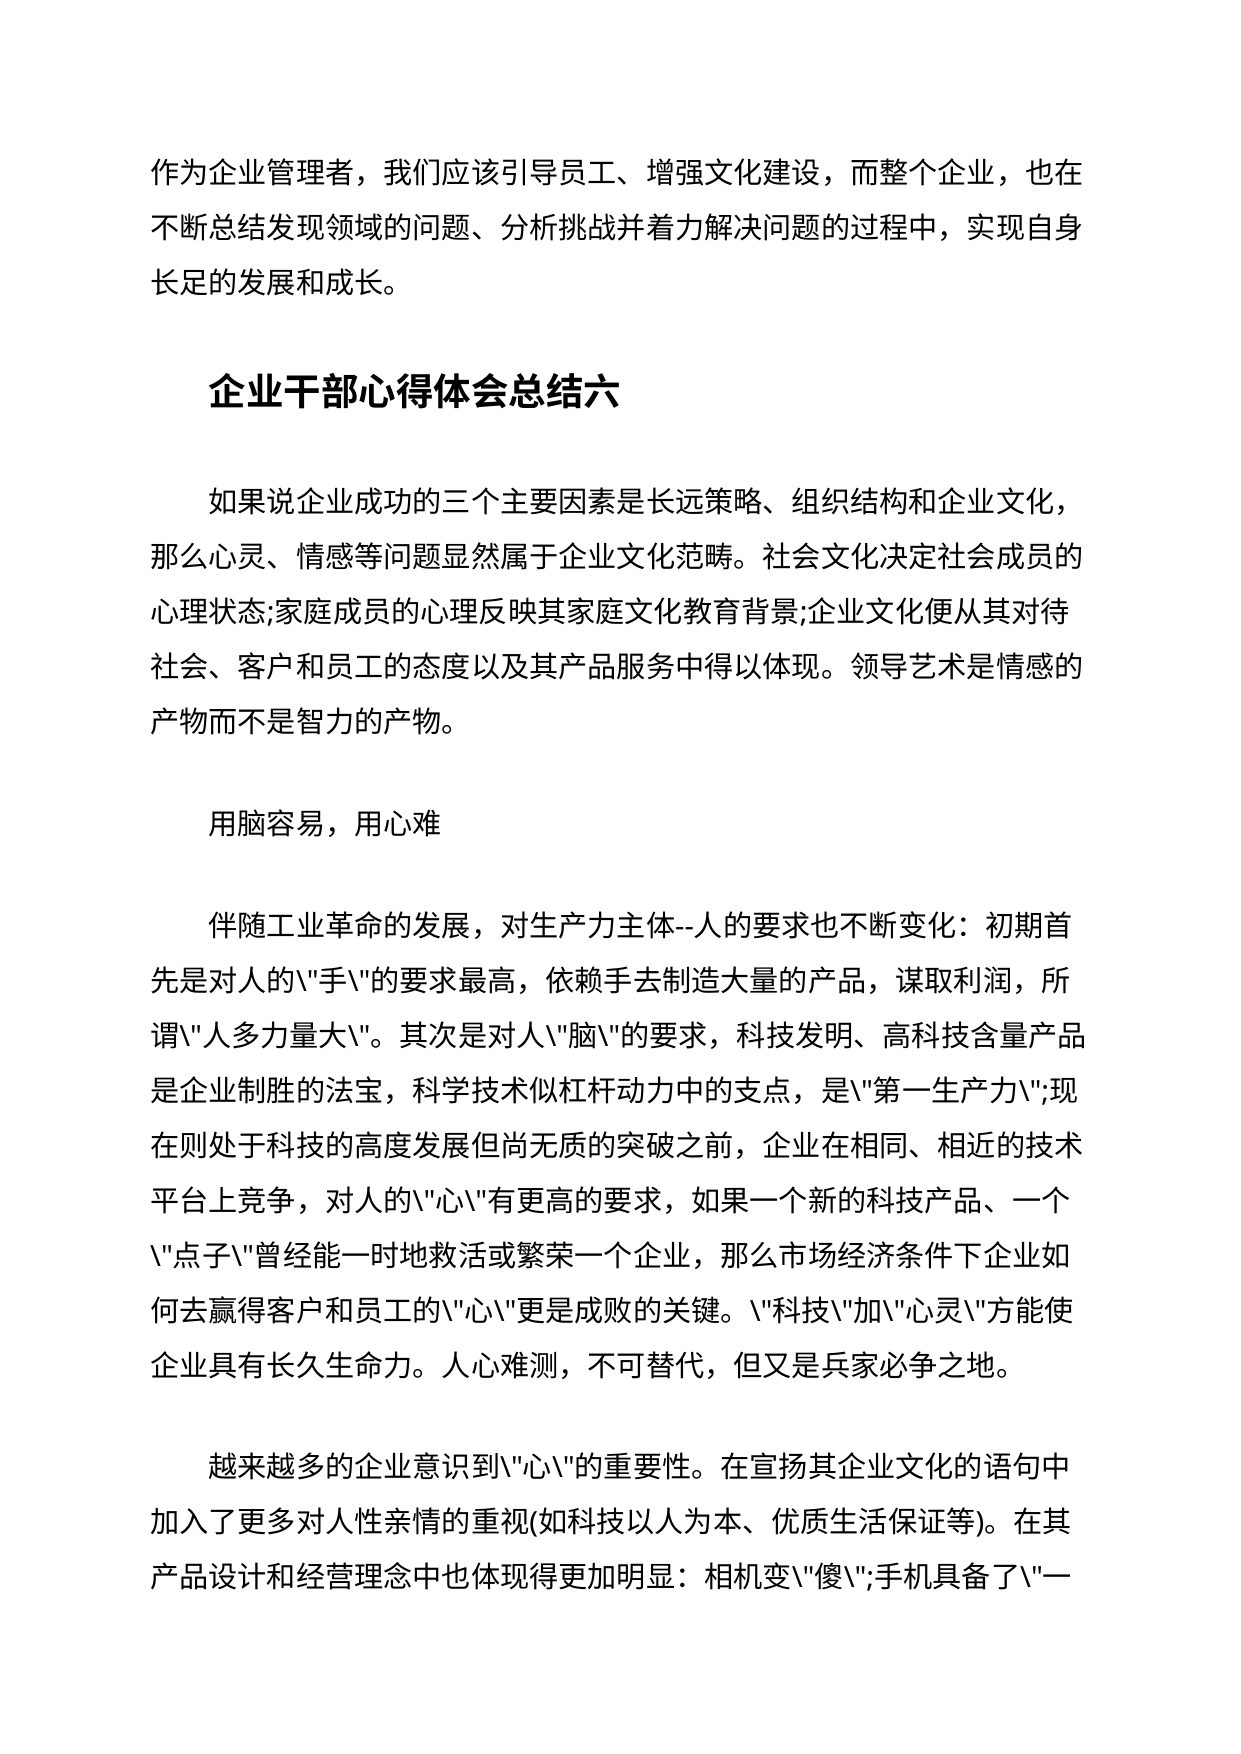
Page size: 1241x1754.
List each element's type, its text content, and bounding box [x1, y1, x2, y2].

text 伴随工业革命的发展，对生产力主体--人的要求也不断变化：初期首先是对人的\"手\"的要求最高，依赖手去制造大量的产品，谋取利润，所谓\"人多力量大\"。其次是对人\"脑\"的要求，科技发明、高科技含量产品是企业制胜的法宝，科学技术似杠杆动力中的支点，是\"第一生产力\";现在则处于科技的高度发展但尚无质的突破之前，企业在相同、相近的技术平台上竞争，对人的\"心\"有更高的要求，如果一个新的科技产品、一个\"点子\"曾经能一时地救活或繁荣一个企业，那么市场经济条件下企业如何去赢得客户和员工的\"心\"更是成败的关键。\"科技\"加\"心灵\"方能使企业具有长久生命力。人心难测，不可替代，但又是兵家必争之地。 [150, 902, 1090, 1384]
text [150, 1444, 1090, 1596]
text 企业干部心得体会总结六 [150, 362, 1090, 416]
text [150, 150, 1090, 302]
text 用脑容易，用心难 [150, 800, 1090, 843]
text 如果说企业成功的三个主要因素是长远策略、组织结构和企业文化，那么心灵、情感等问题显然属于企业文化范畴。社会文化决定社会成员的心理状态;家庭成员的心理反映其家庭文化教育背景;企业文化便从其对待社会、客户和员工的态度以及其产品服务中得以体现。领导艺术是情感的产物而不是智力的产物。 [150, 479, 1090, 741]
